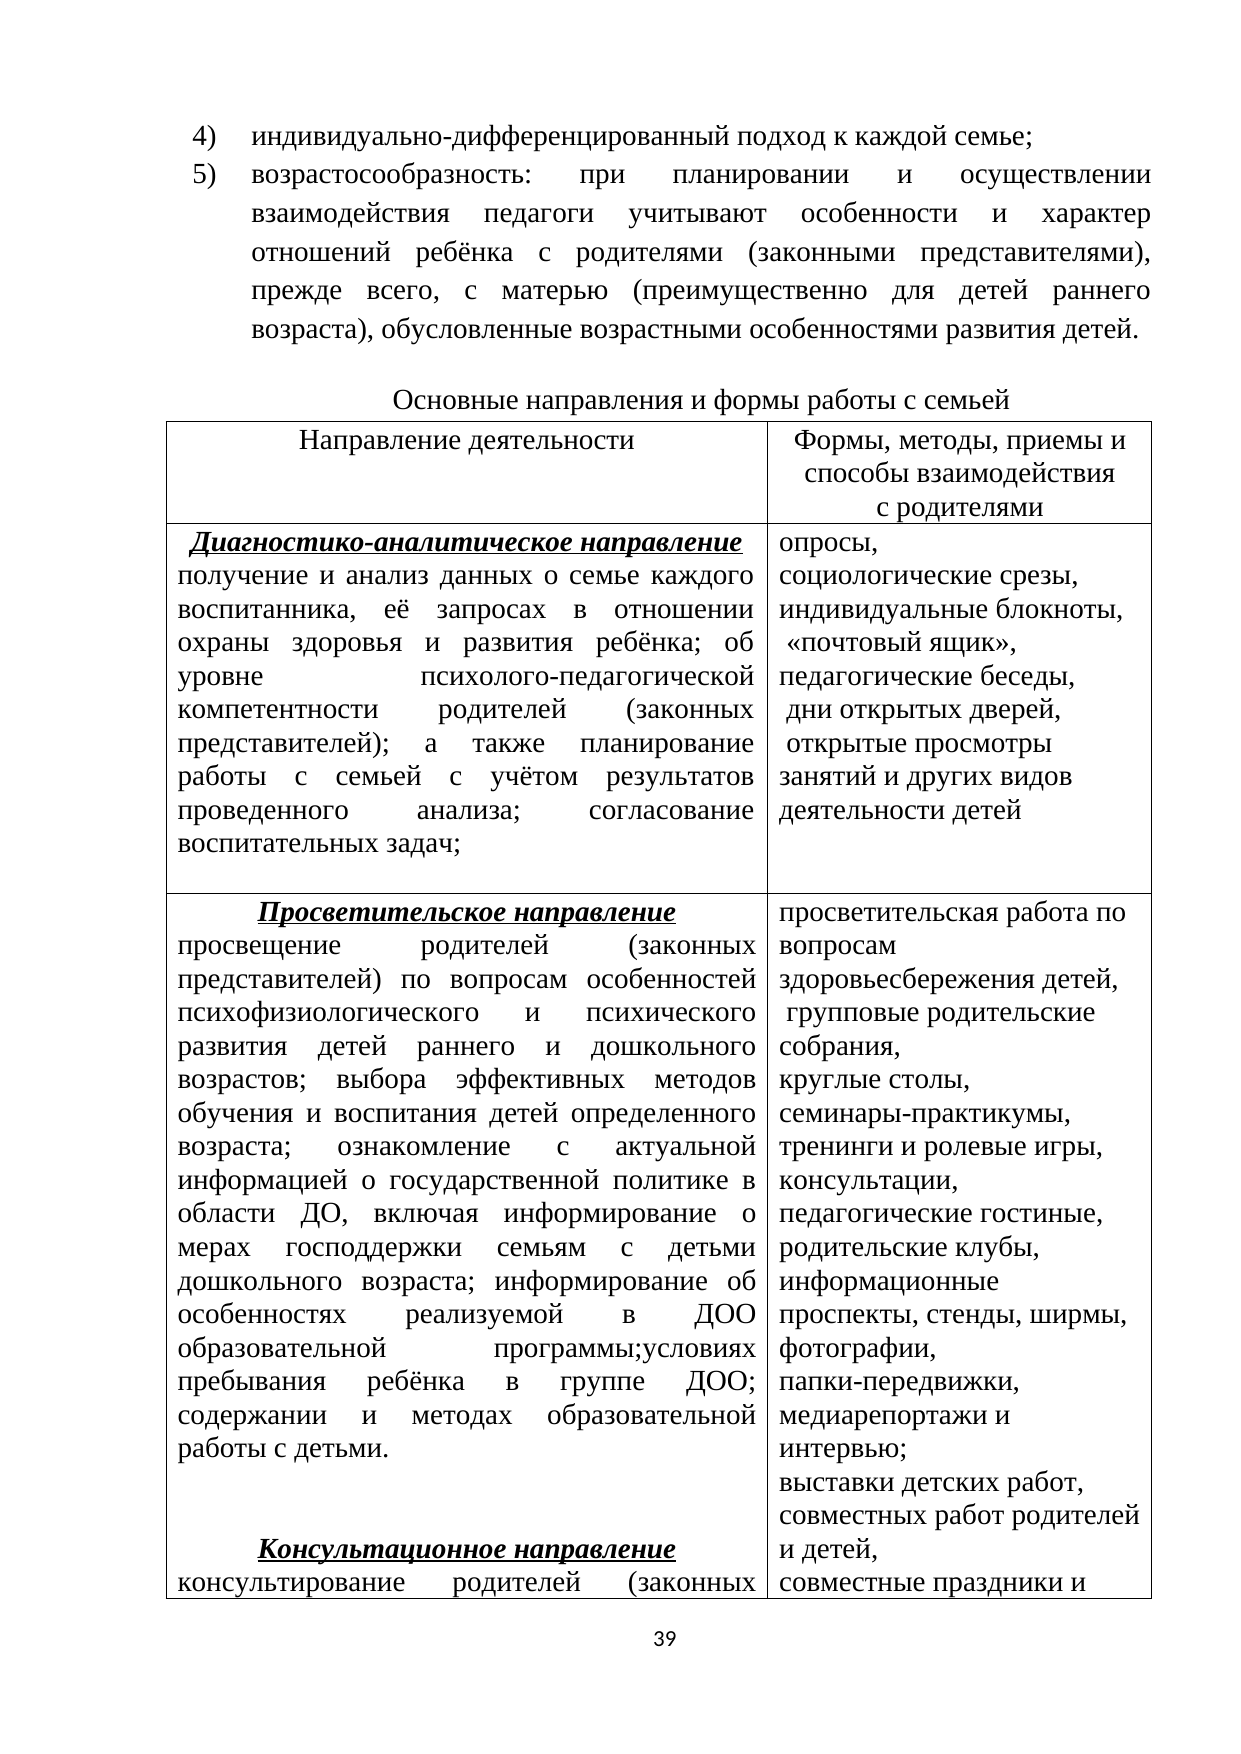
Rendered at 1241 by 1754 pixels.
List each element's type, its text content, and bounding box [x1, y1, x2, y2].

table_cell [768, 894, 1151, 1598]
list индивидуально-дифференцированный подход к каждой семье; [192, 118, 1152, 152]
table_header Направление деятельности [167, 422, 767, 523]
table_cell Диагностико-аналитическое направление получение и анализ данных о семье каждого воспитанника, её запросах в отношении охраны здоровья и развития ребёнка; об уровне психолого-педагогической компетентности родителей (законных представителей); а также планирование работы с семьей с учётом результатов проведенного анализа; согласование воспитательных задач; [167, 524, 767, 893]
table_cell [167, 894, 767, 1598]
list возрастосообразность: при планировании и осуществлении взаимодействия педагоги учитывают особенности и характер отношений ребёнка с родителями (законными представителями), прежде всего, с матерью (преимущественно для детей раннего возраста), обусловленные возрастными особенностями развития детей. [192, 157, 1152, 344]
table_cell опросы, социологические срезы, индивидуальные блокноты, «почтовый ящик», педагогические беседы, дни открытых дверей, открытые просмотры занятий и других видов деятельности детей [768, 524, 1151, 893]
table_header Формы, методы, приемы и способы взаимодействия с родителями [768, 422, 1151, 523]
text Основные направления и формы работы с семьей [177, 382, 1152, 416]
